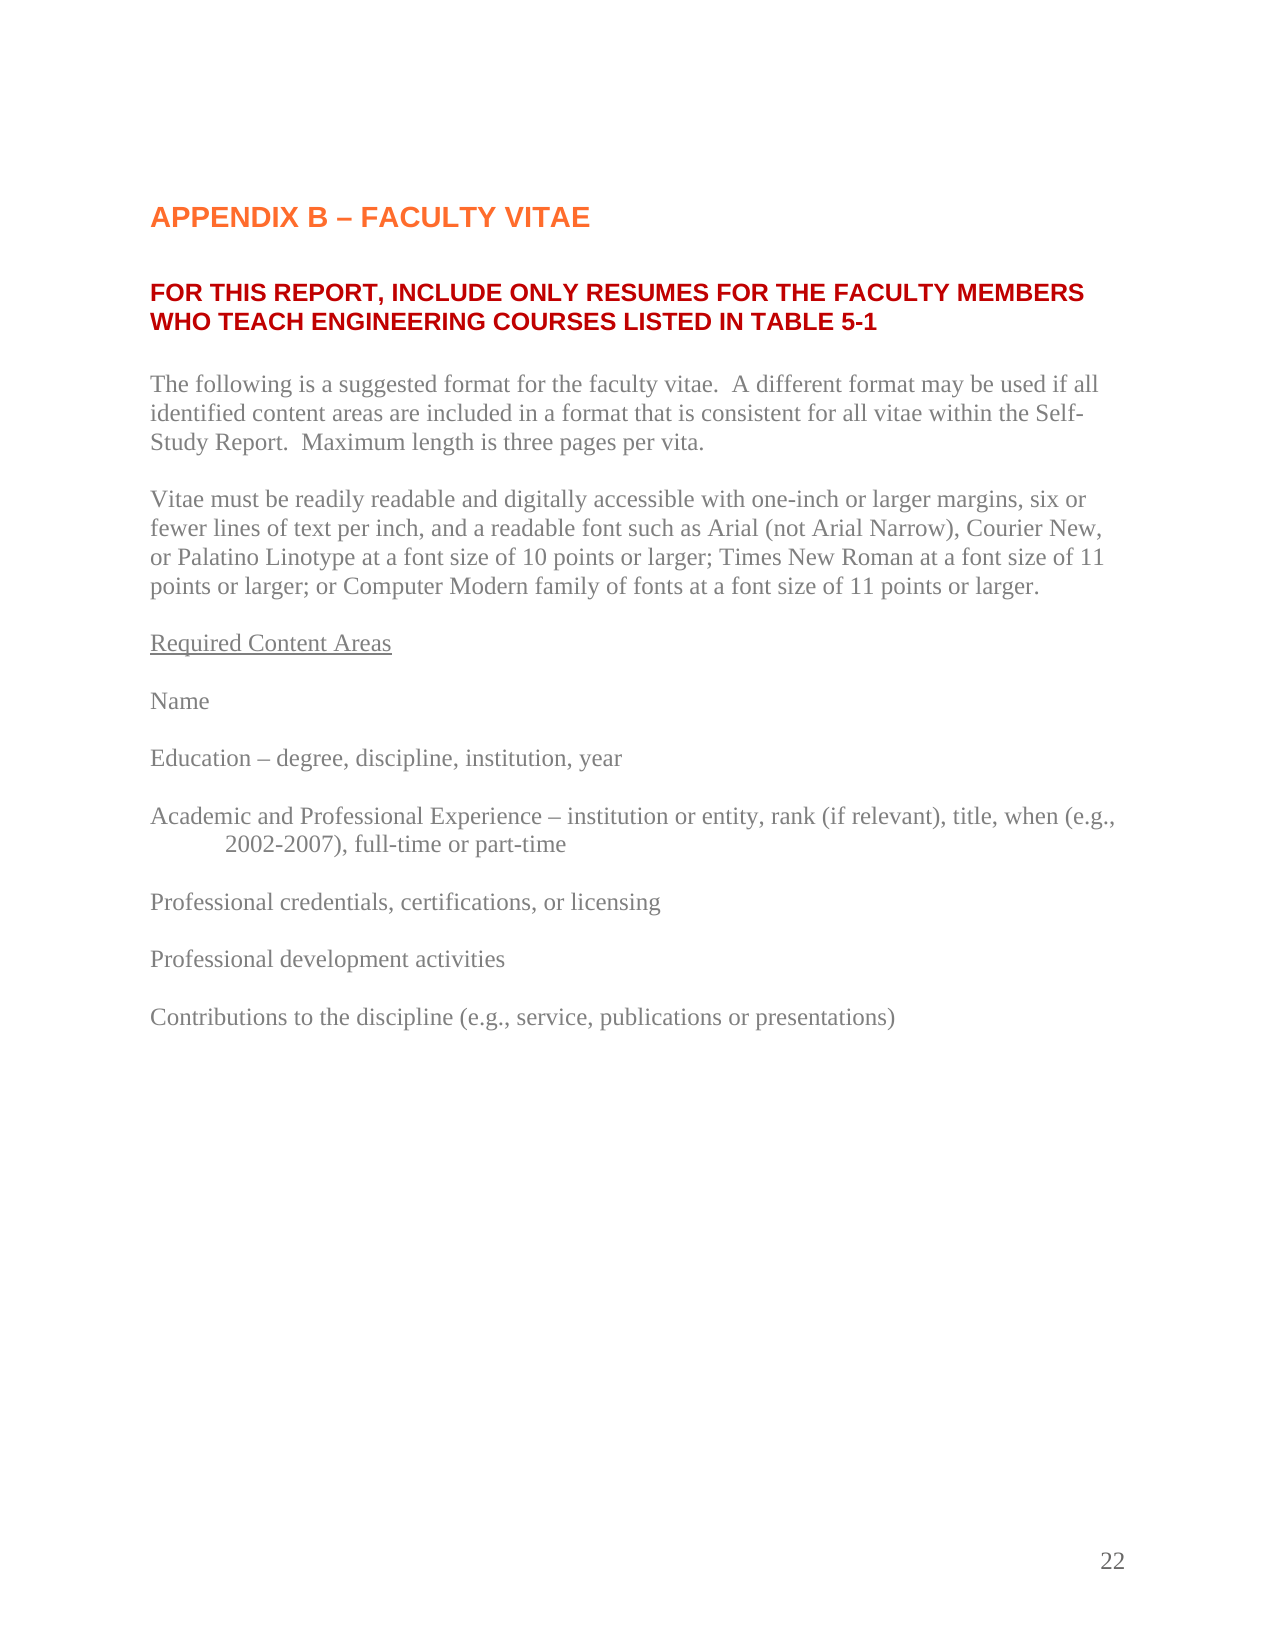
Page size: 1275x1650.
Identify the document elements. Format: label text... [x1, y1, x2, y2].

text Professional credentials, certifications, or licensing [150, 887, 1125, 916]
text Education – degree, discipline, institution, year [150, 743, 1125, 772]
text Vitae must be readily readable and digitally accessible with one-inch or larger margins, six or fewer lines of text per inch, and a readable font such as Arial (not Arial Narrow), Courier New, or Palatino Linotype at a font size of 10 points or larger; Times New Roman at a font size of 11 points or larger; or Computer Modern family of fonts at a font size of 11 points or larger. [150, 484, 1125, 599]
text Name [150, 686, 1125, 714]
text The following is a suggested format for the faculty vitae. A different format may be used if all identified content areas are included in a format that is consistent for all vitae within the Self-Study Report. Maximum length is three pages per vita. [150, 369, 1125, 456]
text Required Content Areas [150, 628, 1125, 657]
text FOR THIS REPORT, INCLUDE ONLY RESUMES FOR THE FACULTY MEMBERS WHO TEACH ENGINEERING COURSES LISTED IN TABLE 5-1 [150, 278, 1125, 336]
text Contributions to the discipline (e.g., service, publications or presentations) [150, 1002, 1125, 1031]
subtitle Appendix B – Faculty Vitae [150, 200, 1125, 233]
text Professional development activities [150, 944, 1125, 973]
text Academic and Professional Experience – institution or entity, rank (if relevant), title, when (e.g., 2002-2007), full-time or part-time [150, 801, 1125, 858]
